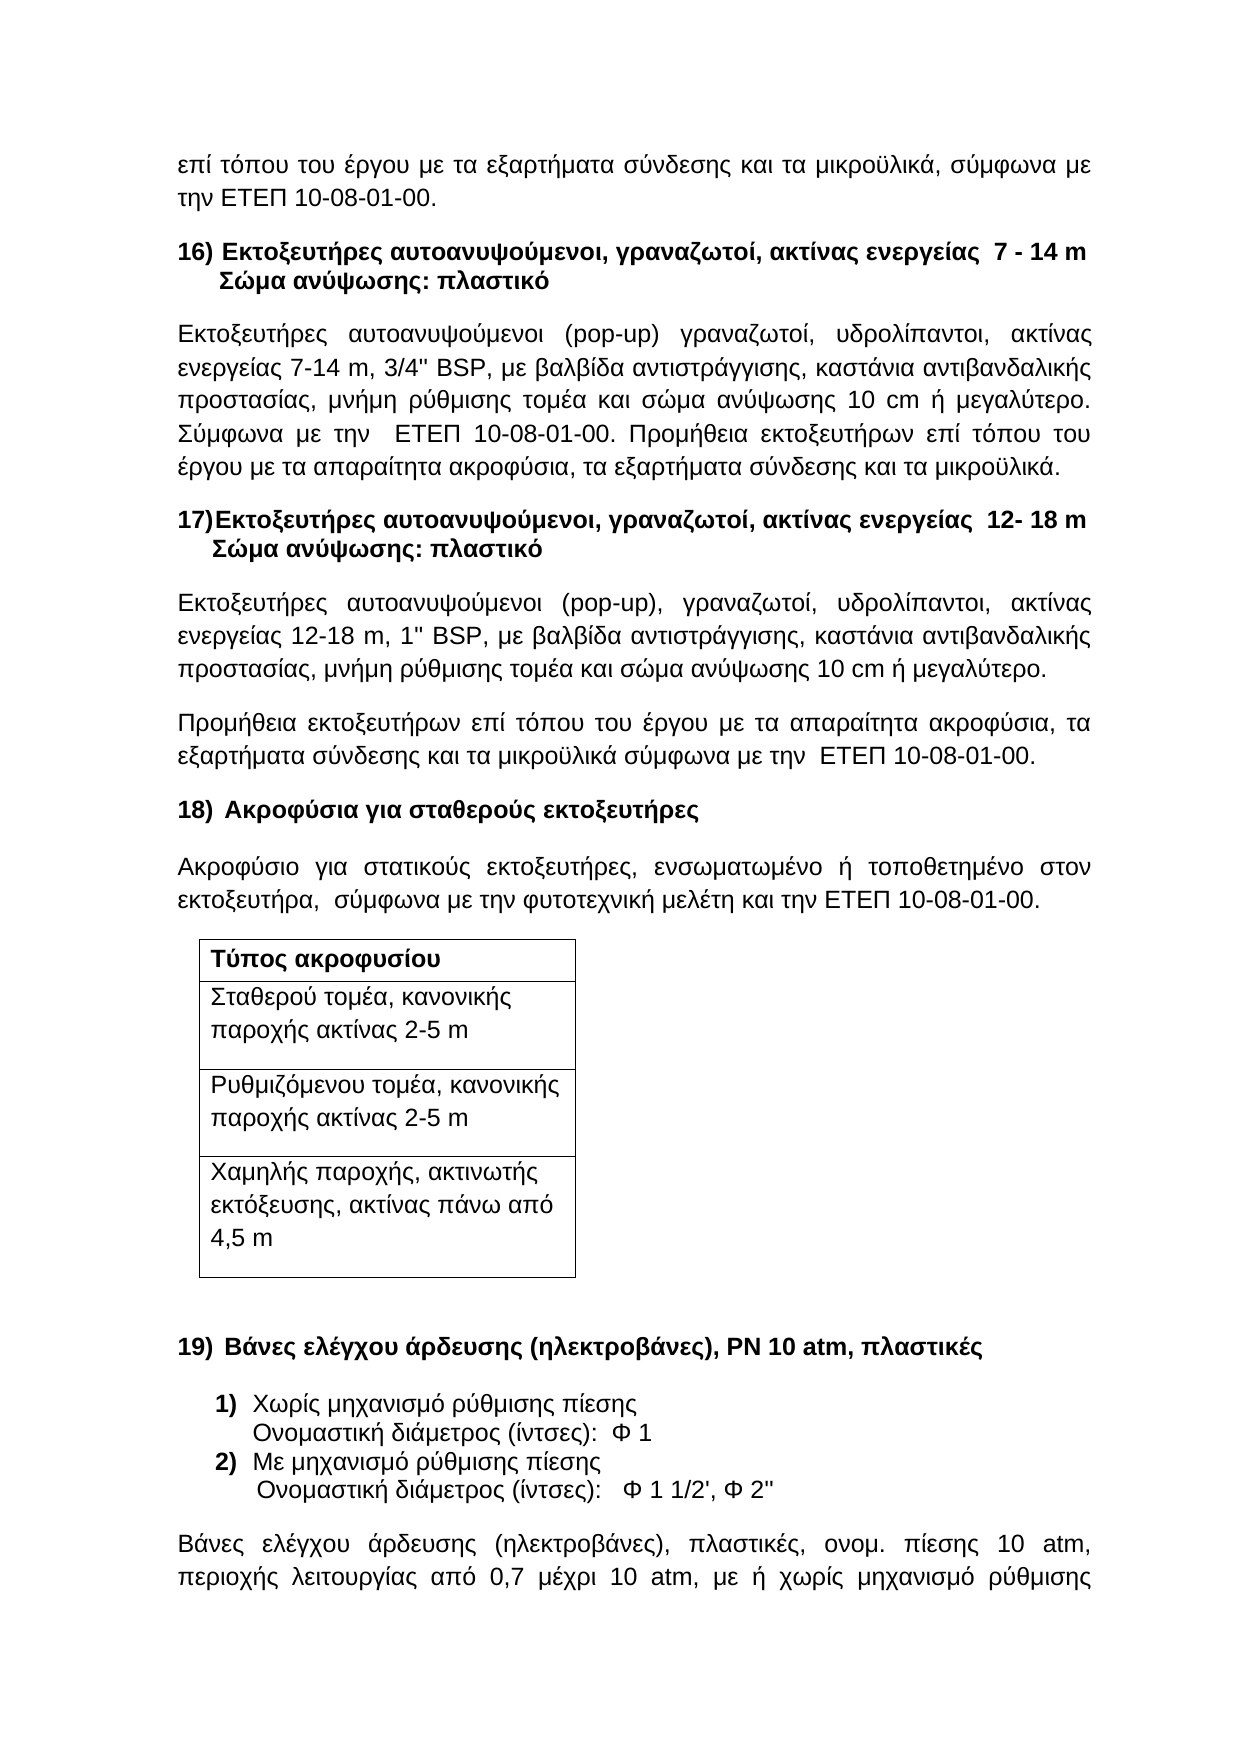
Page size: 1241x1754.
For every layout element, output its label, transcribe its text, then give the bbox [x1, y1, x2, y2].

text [177, 1529, 1092, 1591]
list Βάνες ελέγχου άρδευσης (ηλεκτροβάνες), ΡΝ 10 atm, πλαστικές [177, 1332, 1092, 1360]
list Χωρίς μηχανισμό ρύθμισης πίεσης [215, 1389, 1092, 1418]
text Προμήθεια εκτοξευτήρων επί τόπου του έργου με τα απαραίτητα ακροφύσια, τα εξαρτήματα σύνδεσης και τα μικροϋλικά σύμφωνα με την ΕΤΕΠ 10-08-01-00. [177, 708, 1092, 770]
list Με μηχανισμό ρύθμισης πίεσης [215, 1447, 1092, 1475]
text Σώμα ανύψωσης: πλαστικό [177, 266, 1092, 294]
table_cell Ρυθμιζόμενου τομέα, κανονικής παροχής ακτίνας 2-5 m [200, 1070, 575, 1156]
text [177, 150, 1092, 212]
table_cell Χαμηλής παροχής, ακτινωτής εκτόξευσης, ακτίνας πάνω από 4,5 m [200, 1157, 575, 1277]
text Εκτοξευτήρες αυτοανυψούμενοι (pop-up), γραναζωτοί, υδρολίπαντοι, ακτίνας ενεργείας 12-18 m, 1'' BSP, με βαλβίδα αντιστράγγισης, καστάνια αντιβανδαλικής προστασίας, μνήμη ρύθμισης τομέα και σώμα ανύψωσης 10 cm ή μεγαλύτερο. [177, 588, 1092, 683]
text Ονομαστική διάμετρος (ίντσες): Φ 1 1/2', Φ 2'' [215, 1475, 1092, 1504]
text Ακροφύσιο για στατικούς εκτοξευτήρες, ενσωματωμένο ή τοποθετημένο στον εκτοξευτήρα, σύμφωνα με την φυτοτεχνική μελέτη και την ΕΤΕΠ 10-08-01-00. [177, 852, 1092, 914]
table_header Τύπος ακροφυσίου [200, 940, 575, 981]
table_cell Σταθερού τομέα, κανονικής παροχής ακτίνας 2-5 m [200, 982, 575, 1069]
list Εκτοξευτήρες αυτοανυψούμενοι, γραναζωτοί, ακτίνας ενεργείας 12- 18 m [177, 505, 1092, 534]
text Σώμα ανύψωσης: πλαστικό [177, 534, 1092, 563]
list Ονομαστική διάμετρος (ίντσες): Φ 1 [252, 1418, 1092, 1447]
list Εκτοξευτήρες αυτοανυψούμενοι, γραναζωτοί, ακτίνας ενεργείας 7 - 14 m [177, 237, 1092, 266]
text Εκτοξευτήρες αυτοανυψούμενοι (pop-up) γραναζωτοί, υδρολίπαντοι, ακτίνας ενεργείας 7-14 m, 3/4'' BSP, με βαλβίδα αντιστράγγισης, καστάνια αντιβανδαλικής προστασίας, μνήμη ρύθμισης τομέα και σώμα ανύψωσης 10 cm ή μεγαλύτερο. Σύμφωνα με την ΕΤΕΠ 10-08-01-00. Προμήθεια εκτοξευτήρων επί τόπου του έργου με τα απαραίτητα ακροφύσια, τα εξαρτήματα σύνδεσης και τα μικροϋλικά. [177, 319, 1092, 480]
list Ακροφύσια για σταθερούς εκτοξευτήρες [177, 795, 1092, 823]
